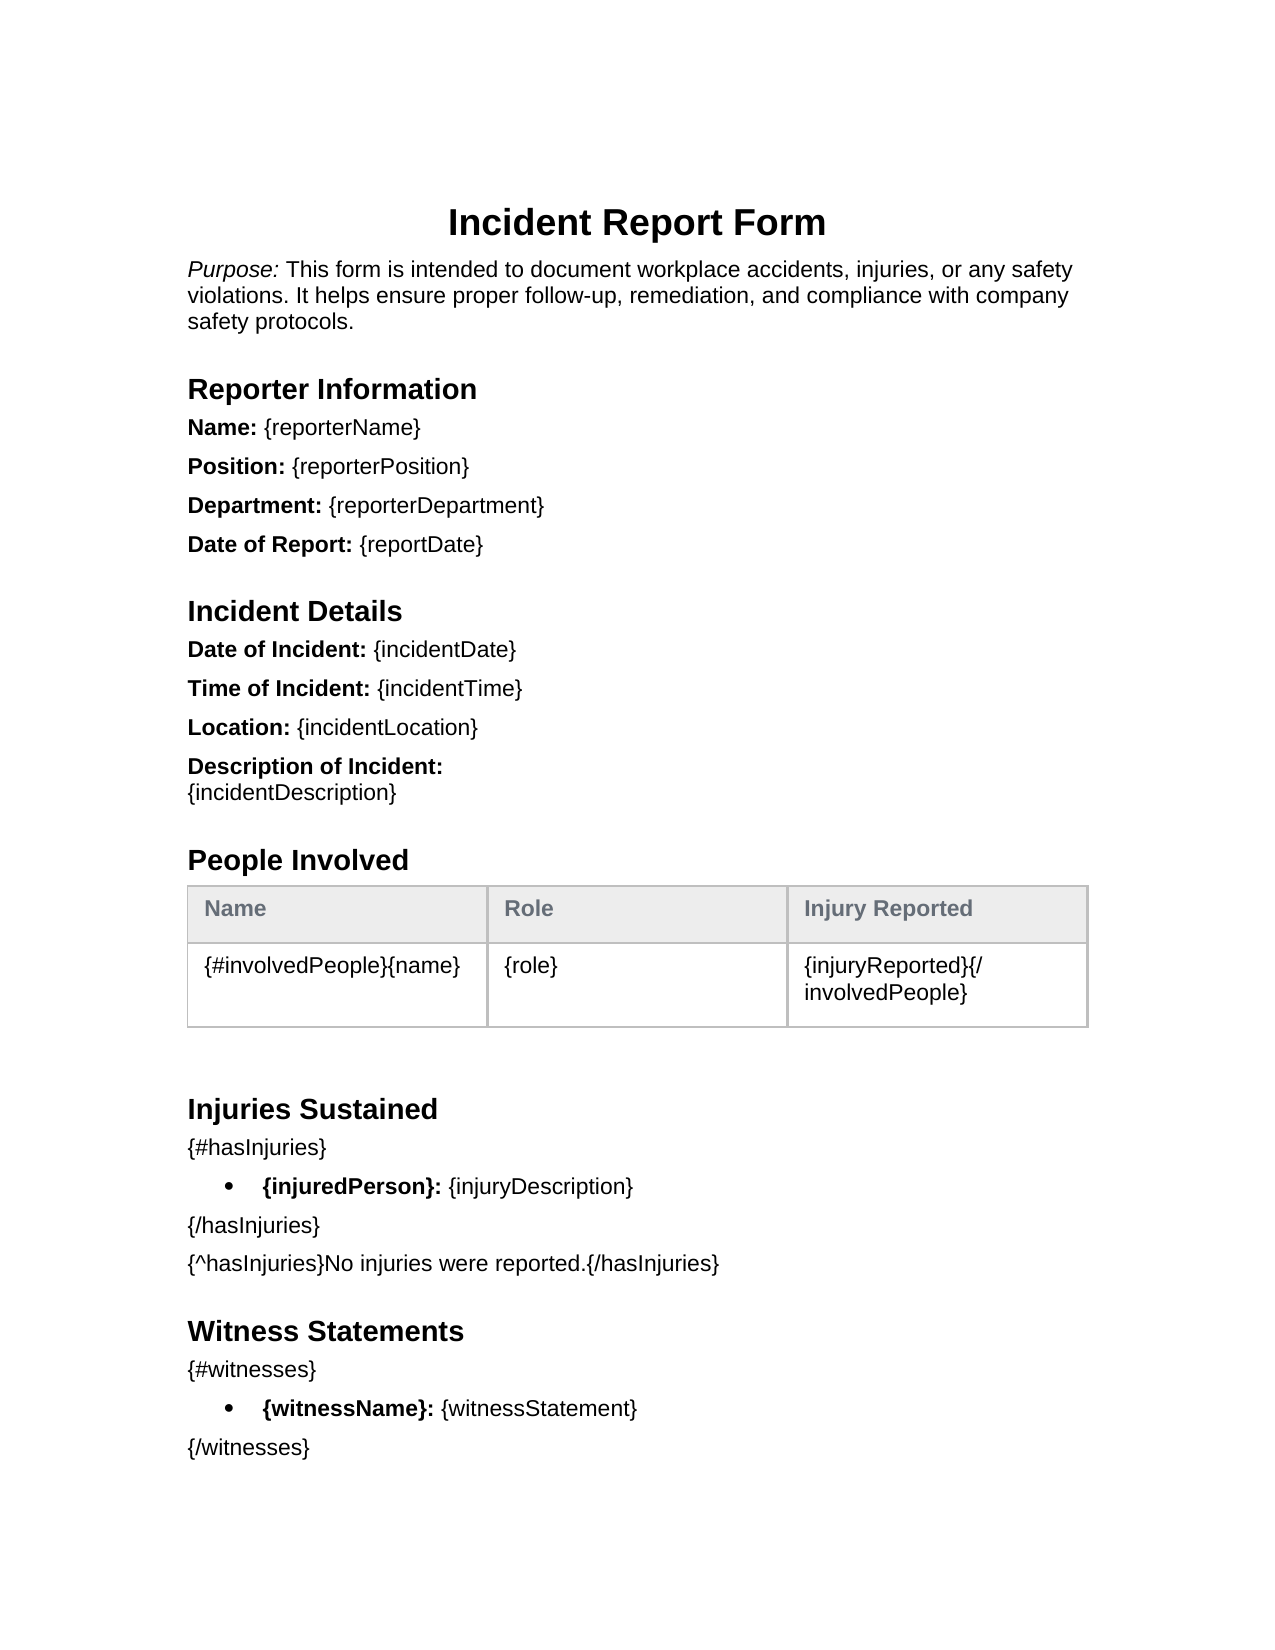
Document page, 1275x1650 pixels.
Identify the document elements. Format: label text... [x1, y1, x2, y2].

table_cell {#involvedPeople}{name} [188, 944, 486, 1026]
text Name: {reporterName} [187, 414, 1087, 440]
text Purpose: This form is intended to document workplace accidents, injuries, or any safety violations. It helps ensure proper follow-up, remediation, and compliance with company safety protocols. [187, 256, 1087, 335]
table_header Role [489, 887, 786, 942]
list {injuredPerson}: {injuryDescription} [225, 1173, 1087, 1199]
text Description of Incident: {incidentDescription} [187, 753, 1087, 806]
text {#hasInjuries} [187, 1134, 1087, 1160]
text Date of Incident: {incidentDate} [187, 636, 1087, 663]
text {/hasInjuries} [187, 1212, 1087, 1238]
subtitle Injuries Sustained [187, 1092, 1087, 1126]
subtitle Incident Report Form [187, 200, 1087, 243]
text Department: {reporterDepartment} [187, 492, 1087, 518]
text Location: {incidentLocation} [187, 714, 1087, 740]
table_header Name [188, 887, 486, 942]
subtitle Incident Details [187, 594, 1087, 628]
list {witnessName}: {witnessStatement} [225, 1395, 1087, 1421]
subtitle People Involved [187, 843, 1087, 877]
table_header Injury Reported [789, 887, 1086, 942]
text {^hasInjuries}No injuries were reported.{/hasInjuries} [187, 1250, 1087, 1277]
text Position: {reporterPosition} [187, 453, 1087, 479]
text Date of Report: {reportDate} [187, 531, 1087, 557]
subtitle Witness Statements [187, 1314, 1087, 1348]
text Time of Incident: {incidentTime} [187, 675, 1087, 702]
text {/witnesses} [187, 1434, 1087, 1460]
table_cell {role} [489, 944, 786, 1026]
text {#witnesses} [187, 1356, 1087, 1382]
table_cell {injuryReported}{/involvedPeople} [789, 944, 1086, 1026]
subtitle Reporter Information [187, 372, 1087, 406]
